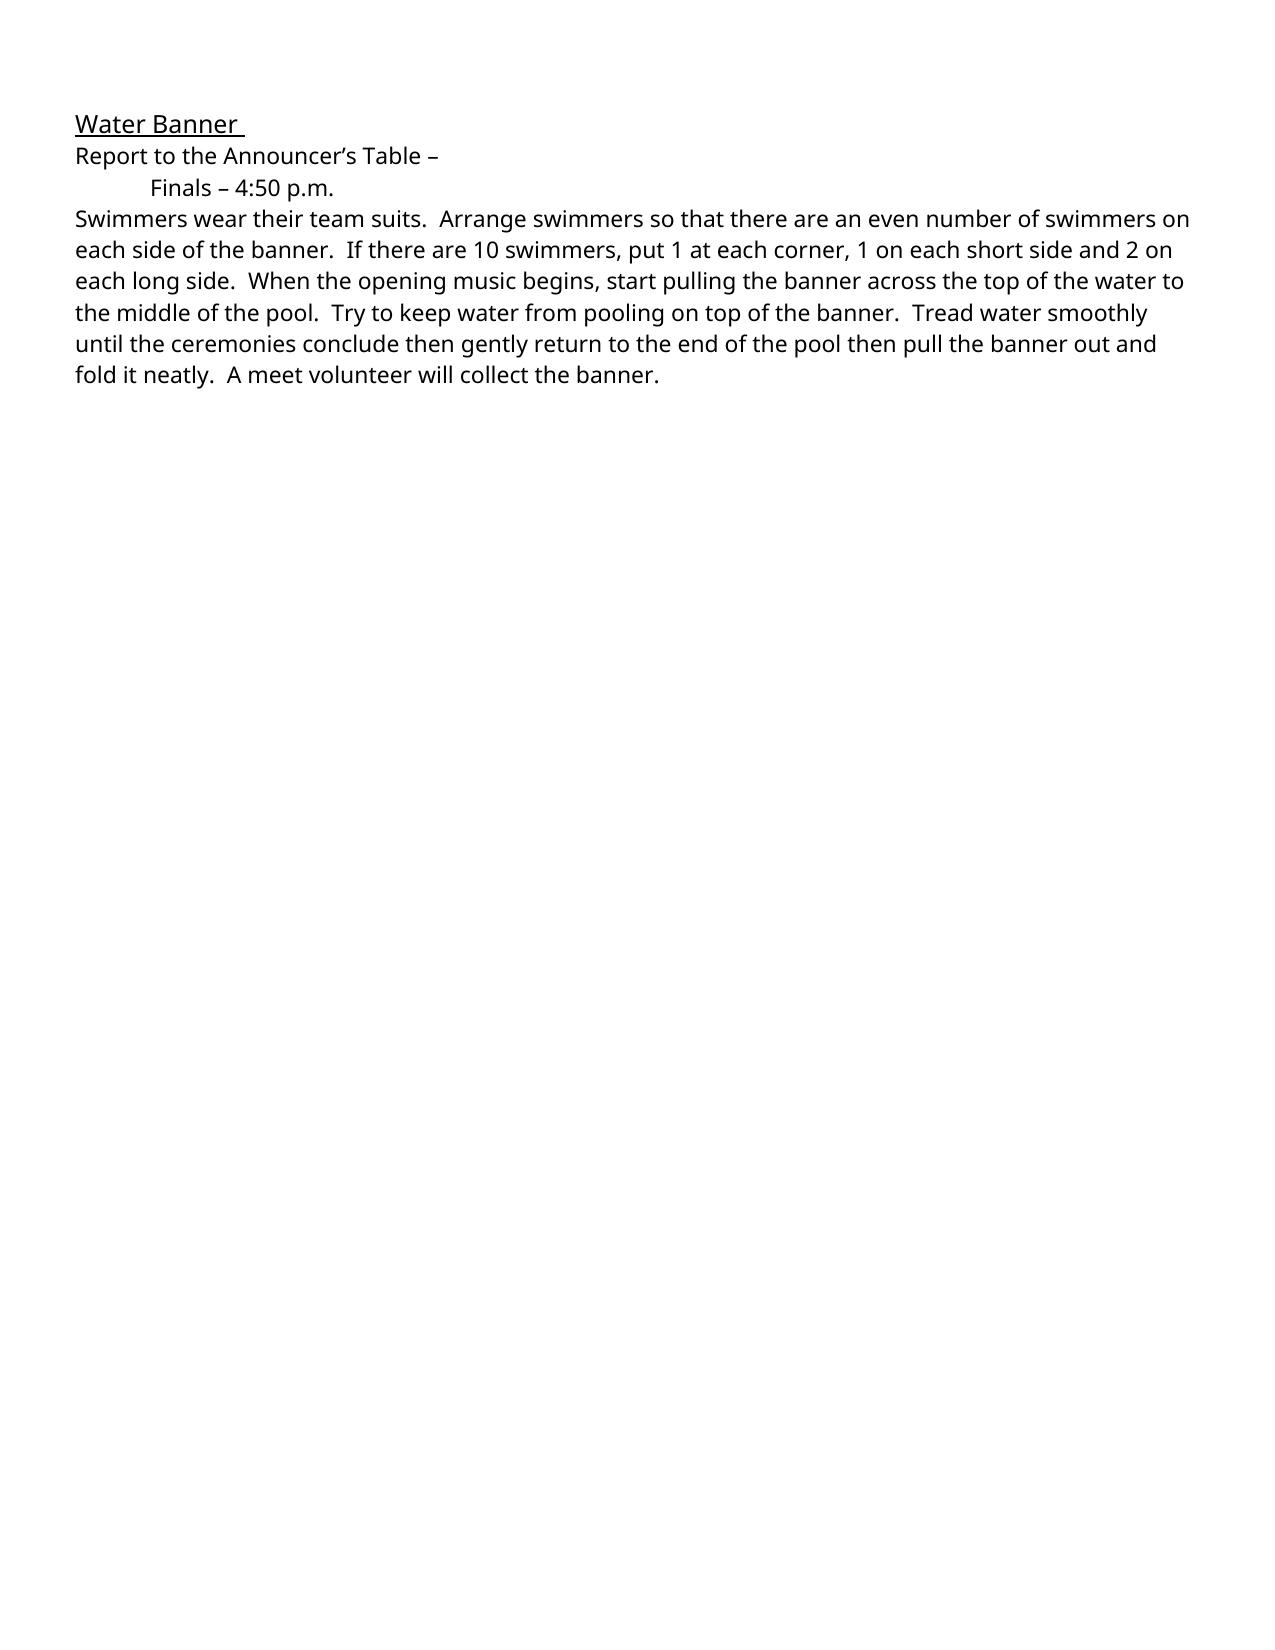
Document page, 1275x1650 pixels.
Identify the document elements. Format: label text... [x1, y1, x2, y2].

text Report to the Announcer’s Table – [75, 140, 1200, 172]
text Water Banner [75, 106, 1200, 140]
text Swimmers wear their team suits. Arrange swimmers so that there are an even number of swimmers on each side of the banner. If there are 10 swimmers, put 1 at each corner, 1 on each short side and 2 on each long side. When the opening music begins, start pulling the banner across the top of the water to the middle of the pool. Try to keep water from pooling on top of the banner. Tread water smoothly until the ceremonies conclude then gently return to the end of the pool then pull the banner out and fold it neatly. A meet volunteer will collect the banner. [75, 203, 1200, 390]
text Finals – 4:50 p.m. [75, 172, 1200, 203]
